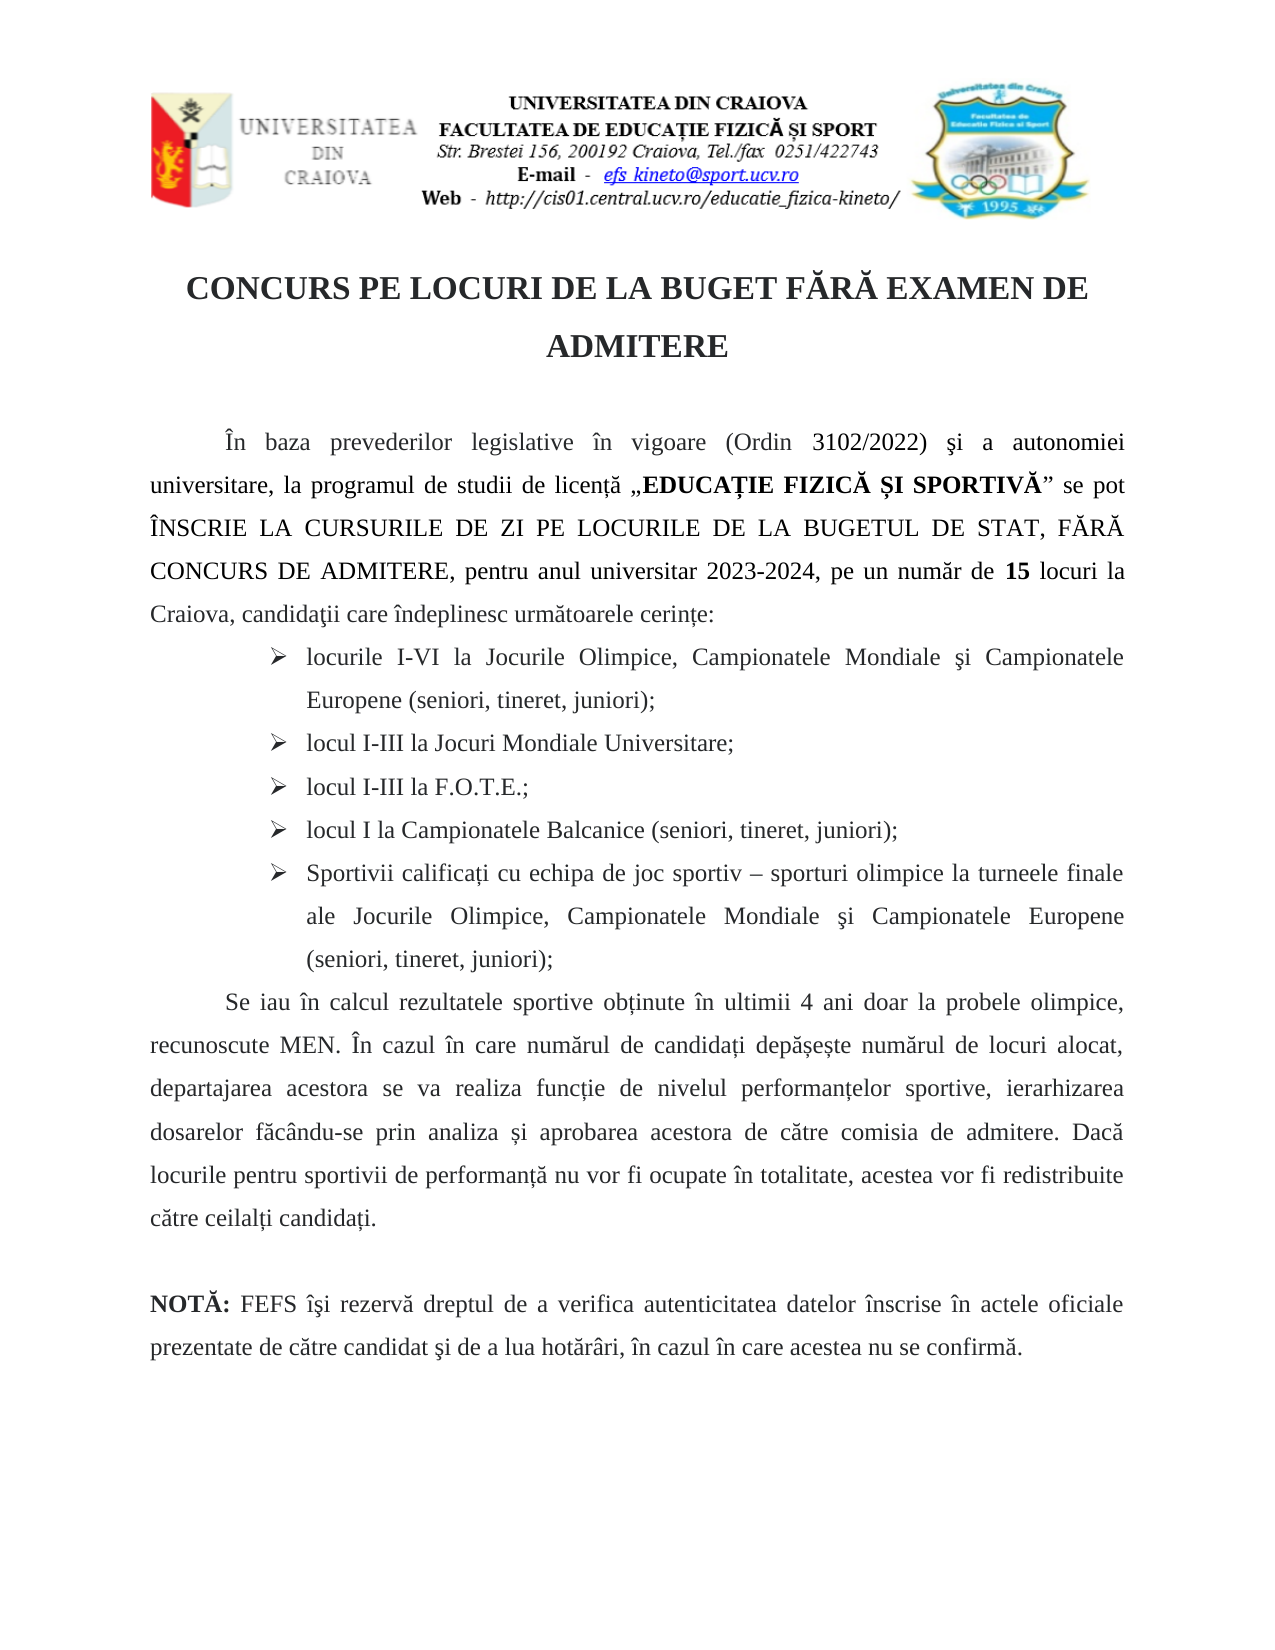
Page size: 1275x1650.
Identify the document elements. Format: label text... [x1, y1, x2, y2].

list locul I la Campionatele Balcanice (seniori, tineret, juniori); [269, 815, 1125, 843]
list locurile I-VI la Jocurile Olimpice, Campionatele Mondiale şi Campionatele Europene (seniori, tineret, juniori); [269, 642, 1125, 714]
text CONCURS PE LOCURI DE LA BUGET FĂRĂ EXAMEN DE ADMITERE [150, 268, 1125, 364]
picture [150, 73, 1091, 226]
text Se iau în calcul rezultatele sportive obținute în ultimii 4 ani doar la probele olimpice, recunoscute MEN. În cazul în care numărul de candidați depășește numărul de locuri alocat, departajarea acestora se va realiza funcție de nivelul performanțelor sportive, ierarhizarea dosarelor făcându-se prin analiza și aprobarea acestora de către comisia de admitere. Dacă locurile pentru sportivii de performanță nu vor fi ocupate în totalitate, acestea vor fi redistribuite către ceilalți candidați. [150, 987, 1125, 1232]
text În baza prevederilor legislative în vigoare (Ordin 3102/2022) şi a autonomiei universitare, la programul de studii de licență „EDUCAȚIE FIZICĂ ȘI SPORTIVĂ” se pot ÎNSCRIE LA CURSURILE DE ZI PE LOCURILE DE LA BUGETUL DE STAT, FĂRĂ CONCURS DE ADMITERE, pentru anul universitar 2023-2024, pe un număr de 15 locuri la Craiova, candidaţii care îndeplinesc următoarele cerințe: [150, 427, 1125, 628]
list locul I-III la Jocuri Mondiale Universitare; [269, 728, 1125, 757]
list locul I-III la F.O.T.E.; [269, 772, 1125, 800]
text NOTĂ: FEFS îşi rezervă dreptul de a verifica autenticitatea datelor înscrise în actele oficiale prezentate de către candidat şi de a lua hotărâri, în cazul în care acestea nu se confirmă. [150, 1289, 1125, 1361]
list Sportivii calificați cu echipa de joc sportiv – sporturi olimpice la turneele finale ale Jocurile Olimpice, Campionatele Mondiale şi Campionatele Europene (seniori, tineret, juniori); [269, 858, 1125, 973]
